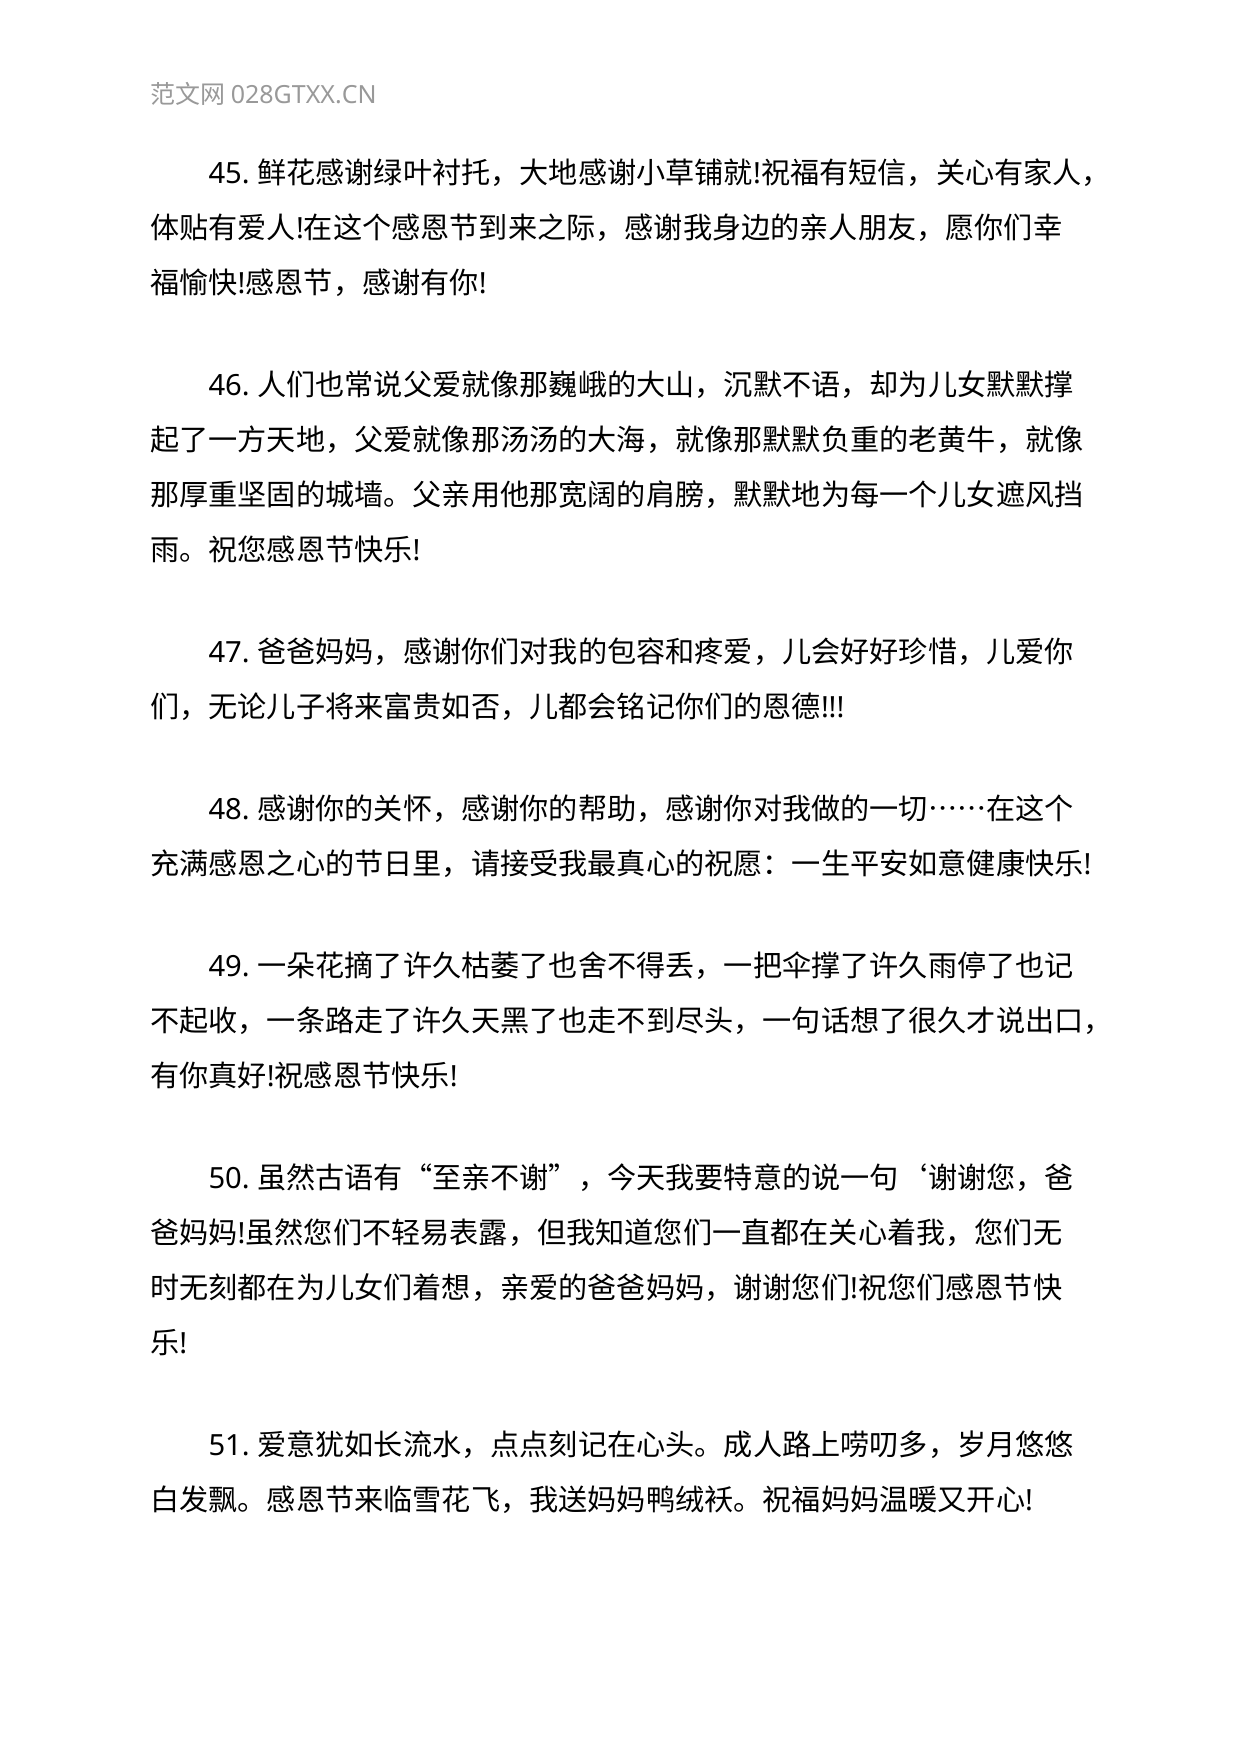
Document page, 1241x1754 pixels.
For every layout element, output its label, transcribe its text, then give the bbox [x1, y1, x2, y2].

text 47. 爸爸妈妈，感谢你们对我的包容和疼爱，儿会好好珍惜，儿爱你们，无论儿子将来富贵如否，儿都会铭记你们的恩德!!! [150, 629, 1090, 726]
text 46. 人们也常说父爱就像那巍峨的大山，沉默不语，却为儿女默默撑起了一方天地，父爱就像那汤汤的大海，就像那默默负重的老黄牛，就像那厚重坚固的城墙。父亲用他那宽阔的肩膀，默默地为每一个儿女遮风挡雨。祝您感恩节快乐! [150, 362, 1090, 569]
text 51. 爱意犹如长流水，点点刻记在心头。成人路上唠叨多，岁月悠悠白发飘。感恩节来临雪花飞，我送妈妈鸭绒袄。祝福妈妈温暖又开心! [150, 1422, 1090, 1519]
text 48. 感谢你的关怀，感谢你的帮助，感谢你对我做的一切……在这个充满感恩之心的节日里，请接受我最真心的祝愿：一生平安如意健康快乐! [150, 786, 1090, 883]
text 50. 虽然古语有“至亲不谢”，今天我要特意的说一句‘谢谢您，爸爸妈妈!虽然您们不轻易表露，但我知道您们一直都在关心着我，您们无时无刻都在为儿女们着想，亲爱的爸爸妈妈，谢谢您们!祝您们感恩节快乐! [150, 1154, 1090, 1362]
text 45. 鲜花感谢绿叶衬托，大地感谢小草铺就!祝福有短信，关心有家人，体贴有爱人!在这个感恩节到来之际，感谢我身边的亲人朋友，愿你们幸福愉快!感恩节，感谢有你! [150, 150, 1090, 302]
text 49. 一朵花摘了许久枯萎了也舍不得丢，一把伞撑了许久雨停了也记不起收，一条路走了许久天黑了也走不到尽头，一句话想了很久才说出口，有你真好!祝感恩节快乐! [150, 943, 1090, 1095]
